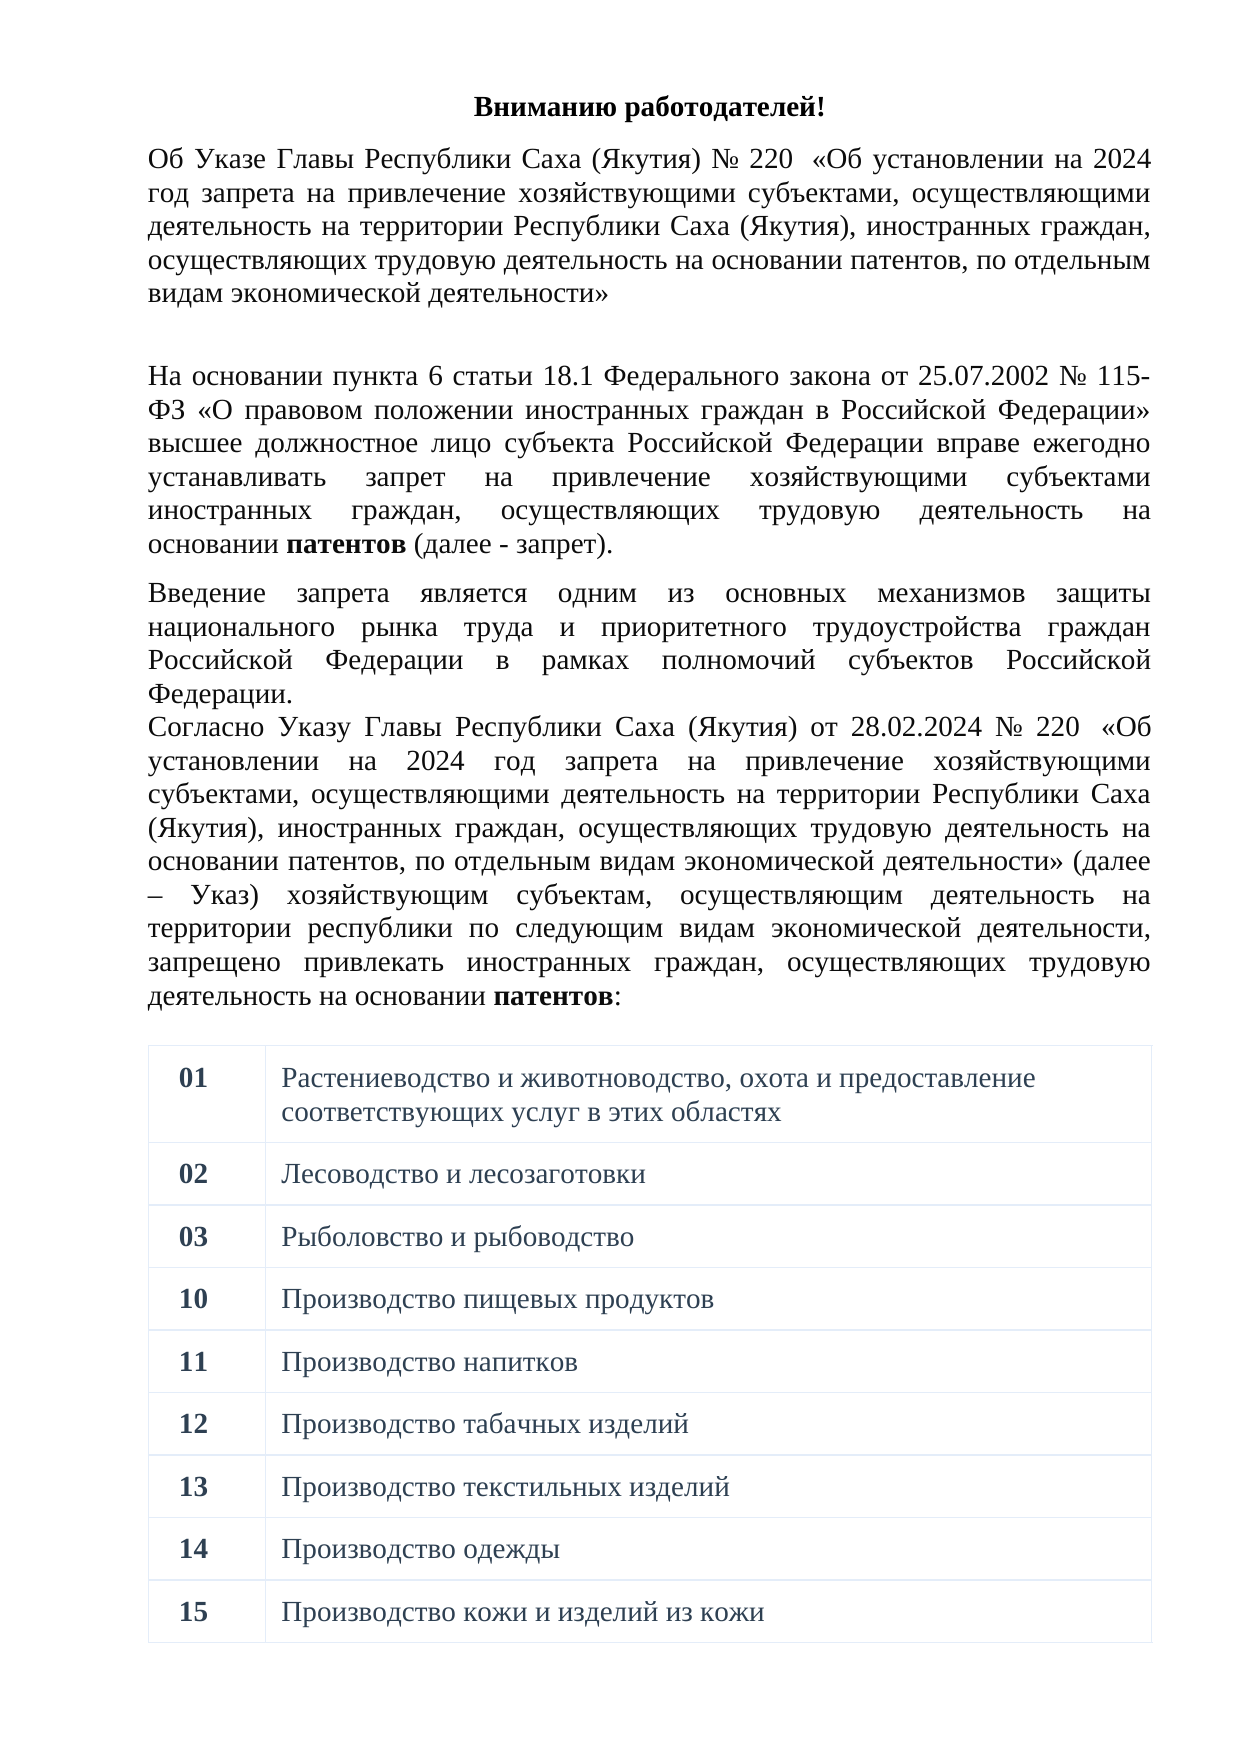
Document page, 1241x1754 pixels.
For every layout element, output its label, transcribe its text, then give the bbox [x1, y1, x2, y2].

table_cell Производство текстильных изделий [266, 1456, 1151, 1517]
table_cell Производство пищевых продуктов [266, 1268, 1151, 1329]
text Вниманию работодателей! [148, 89, 1152, 122]
table_cell 15 [149, 1581, 265, 1642]
table_cell Рыболовство и рыбоводство [266, 1206, 1151, 1267]
table_cell Производство одежды [266, 1518, 1151, 1579]
table_cell Производство табачных изделий [266, 1393, 1151, 1454]
table_cell 14 [149, 1518, 265, 1579]
table_header Растениеводство и животноводство, охота и предоставление соответствующих услуг в этих областях [266, 1046, 1151, 1142]
text Согласно Указу Главы Республики Саха (Якутия) от 28.02.2024 № 220 «Об установлении на 2024 год запрета на привлечение хозяйствующими субъектами, осуществляющими деятельность на территории Республики Саха (Якутия), иностранных граждан, осуществляющих трудовую деятельность на основании патентов, по отдельным видам экономической деятельности» (далее – Указ) хозяйствующим субъектам, осуществляющим деятельность на территории республики по следующим видам экономической деятельности, запрещено привлекать иностранных граждан, осуществляющих трудовую деятельность на основании патентов: [148, 709, 1152, 1011]
table_cell 11 [149, 1331, 265, 1392]
table_cell Производство кожи и изделий из кожи [266, 1581, 1151, 1642]
table_cell 02 [149, 1143, 265, 1204]
table_cell 10 [149, 1268, 265, 1329]
table_header 01 [149, 1046, 265, 1142]
text Об Указе Главы Республики Саха (Якутия) № 220 «Об установлении на 2024 год запрета на привлечение хозяйствующими субъектами, осуществляющими деятельность на территории Республики Саха (Якутия), иностранных граждан, осуществляющих трудовую деятельность на основании патентов, по отдельным видам экономической деятельности» [148, 141, 1152, 309]
text Введение запрета является одним из основных механизмов защиты национального рынка труда и приоритетного трудоустройства граждан Российской Федерации в рамках полномочий субъектов Российской Федерации. [148, 575, 1152, 709]
text На основании пункта 6 статьи 18.1 Федерального закона от 25.07.2002 № 115-ФЗ «О правовом положении иностранных граждан в Российской Федерации» высшее должностное лицо субъекта Российской Федерации вправе ежегодно устанавливать запрет на привлечение хозяйствующими субъектами иностранных граждан, осуществляющих трудовую деятельность на основании патентов (далее - запрет). [148, 358, 1152, 559]
table_cell Лесоводство и лесозаготовки [266, 1143, 1151, 1204]
table_cell 13 [149, 1456, 265, 1517]
table_cell Производство напитков [266, 1331, 1151, 1392]
table_cell 03 [149, 1206, 265, 1267]
table_cell 12 [149, 1393, 265, 1454]
